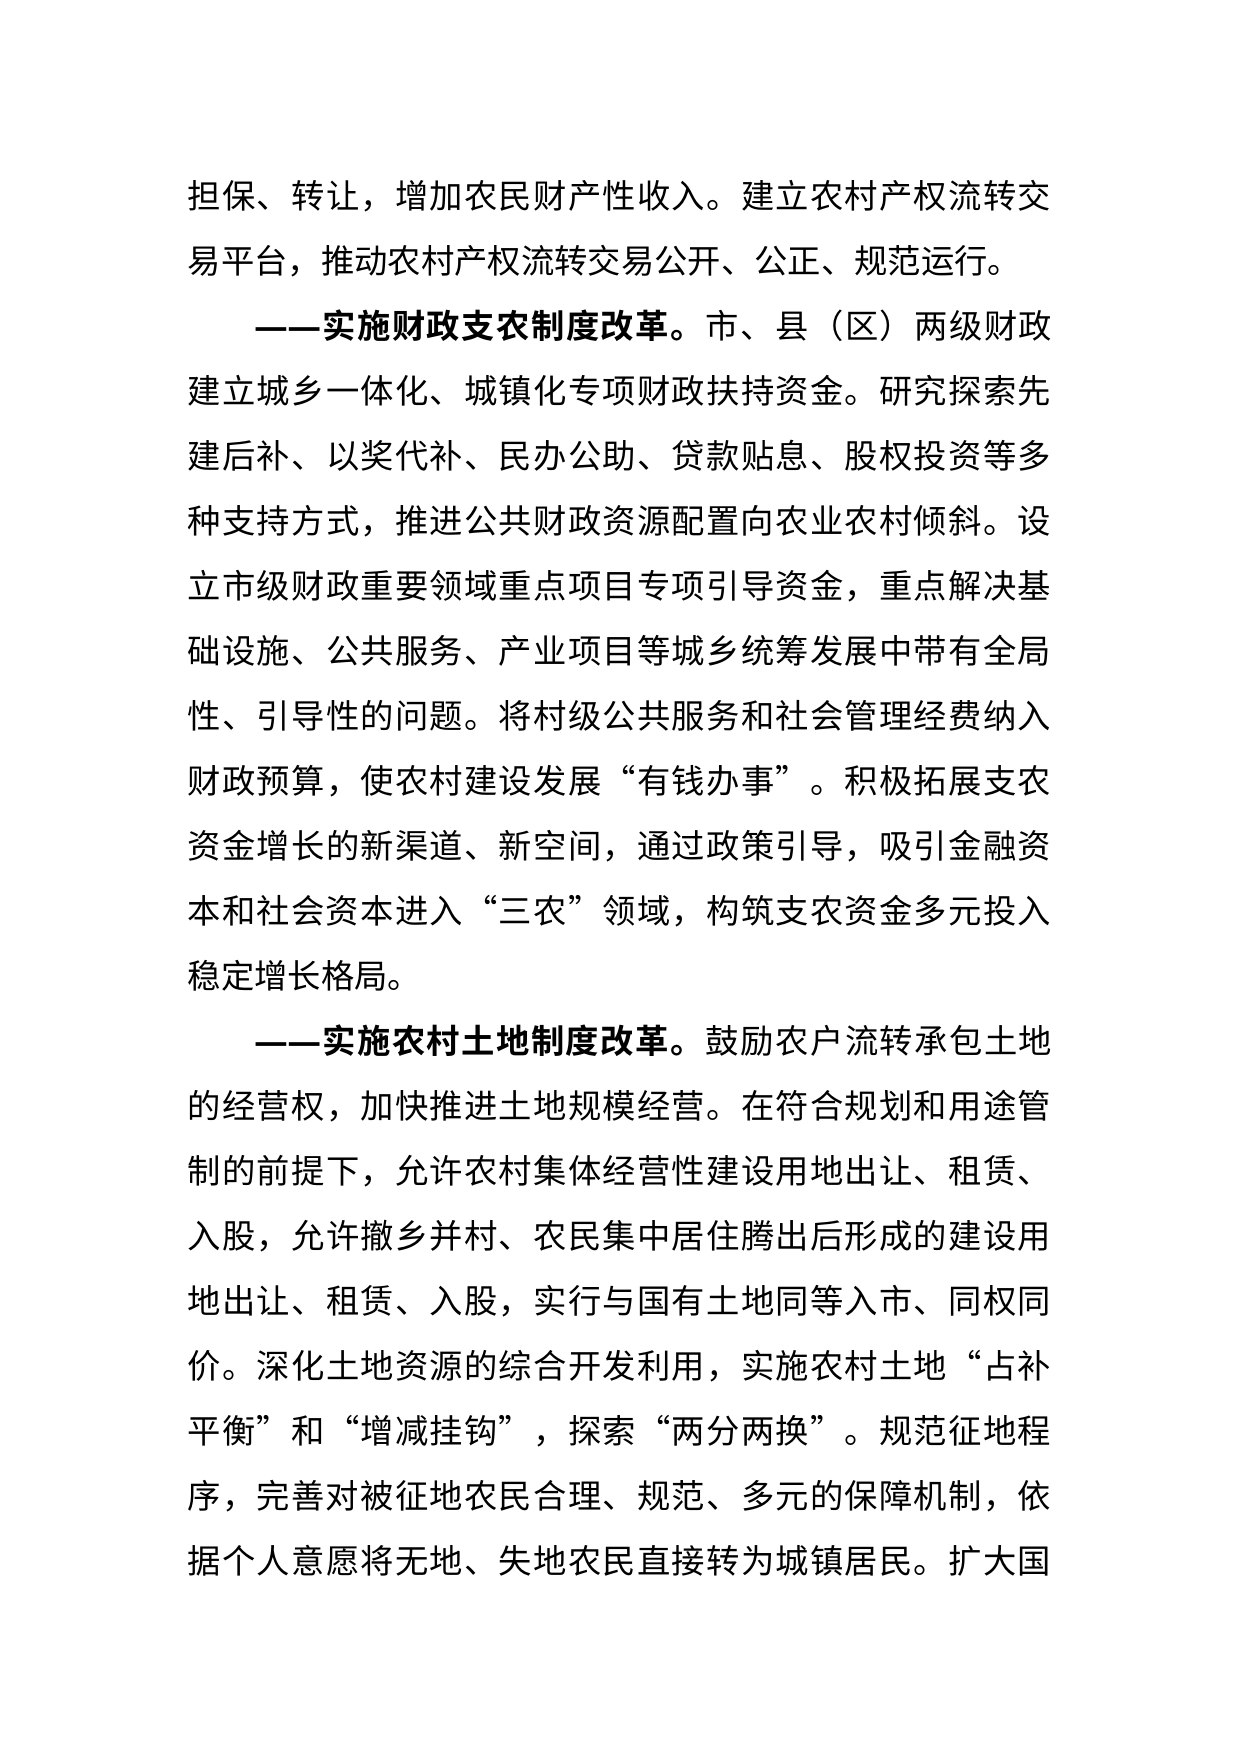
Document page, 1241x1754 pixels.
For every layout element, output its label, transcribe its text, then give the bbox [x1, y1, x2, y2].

text ——实施财政支农制度改革。市、县（区）两级财政建立城乡一体化、城镇化专项财政扶持资金。研究探索先建后补、以奖代补、民办公助、贷款贴息、股权投资等多种支持方式，推进公共财政资源配置向农业农村倾斜。设立市级财政重要领域重点项目专项引导资金，重点解决基础设施、公共服务、产业项目等城乡统筹发展中带有全局性、引导性的问题。将村级公共服务和社会管理经费纳入财政预算，使农村建设发展“有钱办事”。积极拓展支农资金增长的新渠道、新空间，通过政策引导，吸引金融资本和社会资本进入“三农”领域，构筑支农资金多元投入、稳定增长格局。 [187, 292, 1053, 1007]
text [187, 1007, 1053, 1592]
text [187, 162, 1053, 292]
